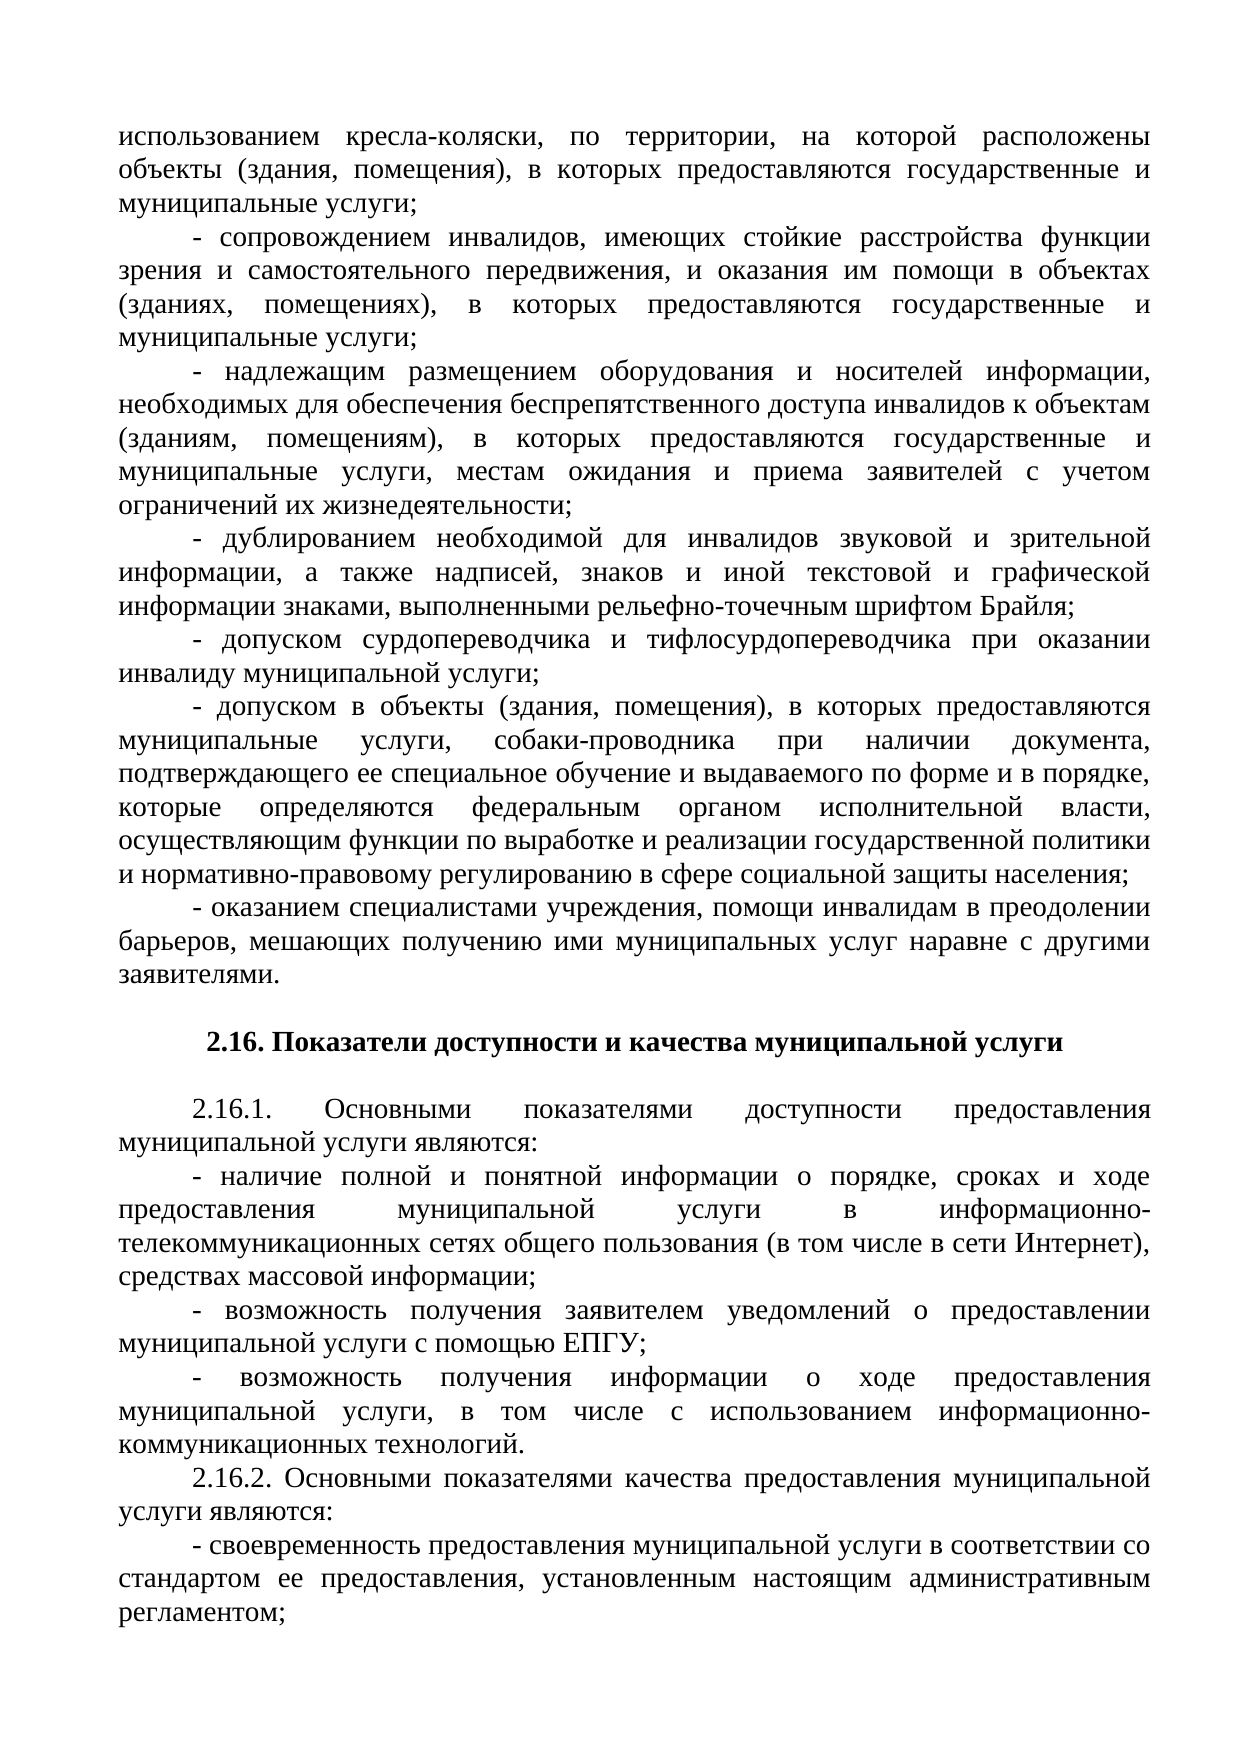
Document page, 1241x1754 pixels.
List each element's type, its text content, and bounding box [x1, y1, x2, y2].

text - допуском сурдопереводчика и тифлосурдопереводчика при оказании инвалиду муниципальной услуги; [118, 621, 1152, 688]
text 2.16. Показатели доступности и качества муниципальной услуги [118, 1024, 1152, 1057]
text - наличие полной и понятной информации о порядке, сроках и ходе предоставления муниципальной услуги в информационно-телекоммуникационных сетях общего пользования (в том числе в сети Интернет), средствах массовой информации; [118, 1158, 1152, 1292]
text - надлежащим размещением оборудования и носителей информации, необходимых для обеспечения беспрепятственного доступа инвалидов к объектам (зданиям, помещениям), в которых предоставляются государственные и муниципальные услуги, местам ожидания и приема заявителей с учетом ограничений их жизнедеятельности; [118, 353, 1152, 521]
text 2.16.2. Основными показателями качества предоставления муниципальной услуги являются: [118, 1460, 1152, 1527]
text - допуском в объекты (здания, помещения), в которых предоставляются муниципальные услуги, собаки-проводника при наличии документа, подтверждающего ее специальное обучение и выдаваемого по форме и в порядке, которые определяются федеральным органом исполнительной власти, осуществляющим функции по выработке и реализации государственной политики и нормативно-правовому регулированию в сфере социальной защиты населения; [118, 688, 1152, 889]
text - возможность получения заявителем уведомлений о предоставлении муниципальной услуги с помощью ЕПГУ; [118, 1292, 1152, 1359]
text - сопровождением инвалидов, имеющих стойкие расстройства функции зрения и самостоятельного передвижения, и оказания им помощи в объектах (зданиях, помещениях), в которых предоставляются государственные и муниципальные услуги; [118, 219, 1152, 353]
text - возможность получения информации о ходе предоставления муниципальной услуги, в том числе с использованием информационно-коммуникационных технологий. [118, 1359, 1152, 1460]
text - своевременность предоставления муниципальной услуги в соответствии со стандартом ее предоставления, установленным настоящим административным регламентом; [118, 1527, 1152, 1627]
text 2.16.1. Основными показателями доступности предоставления муниципальной услуги являются: [118, 1091, 1152, 1158]
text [118, 118, 1152, 219]
text - оказанием специалистами учреждения, помощи инвалидам в преодолении барьеров, мешающих получению ими муниципальных услуг наравне с другими заявителями. [118, 889, 1152, 990]
text - дублированием необходимой для инвалидов звуковой и зрительной информации, а также надписей, знаков и иной текстовой и графической информации знаками, выполненными рельефно-точечным шрифтом Брайля; [118, 521, 1152, 621]
